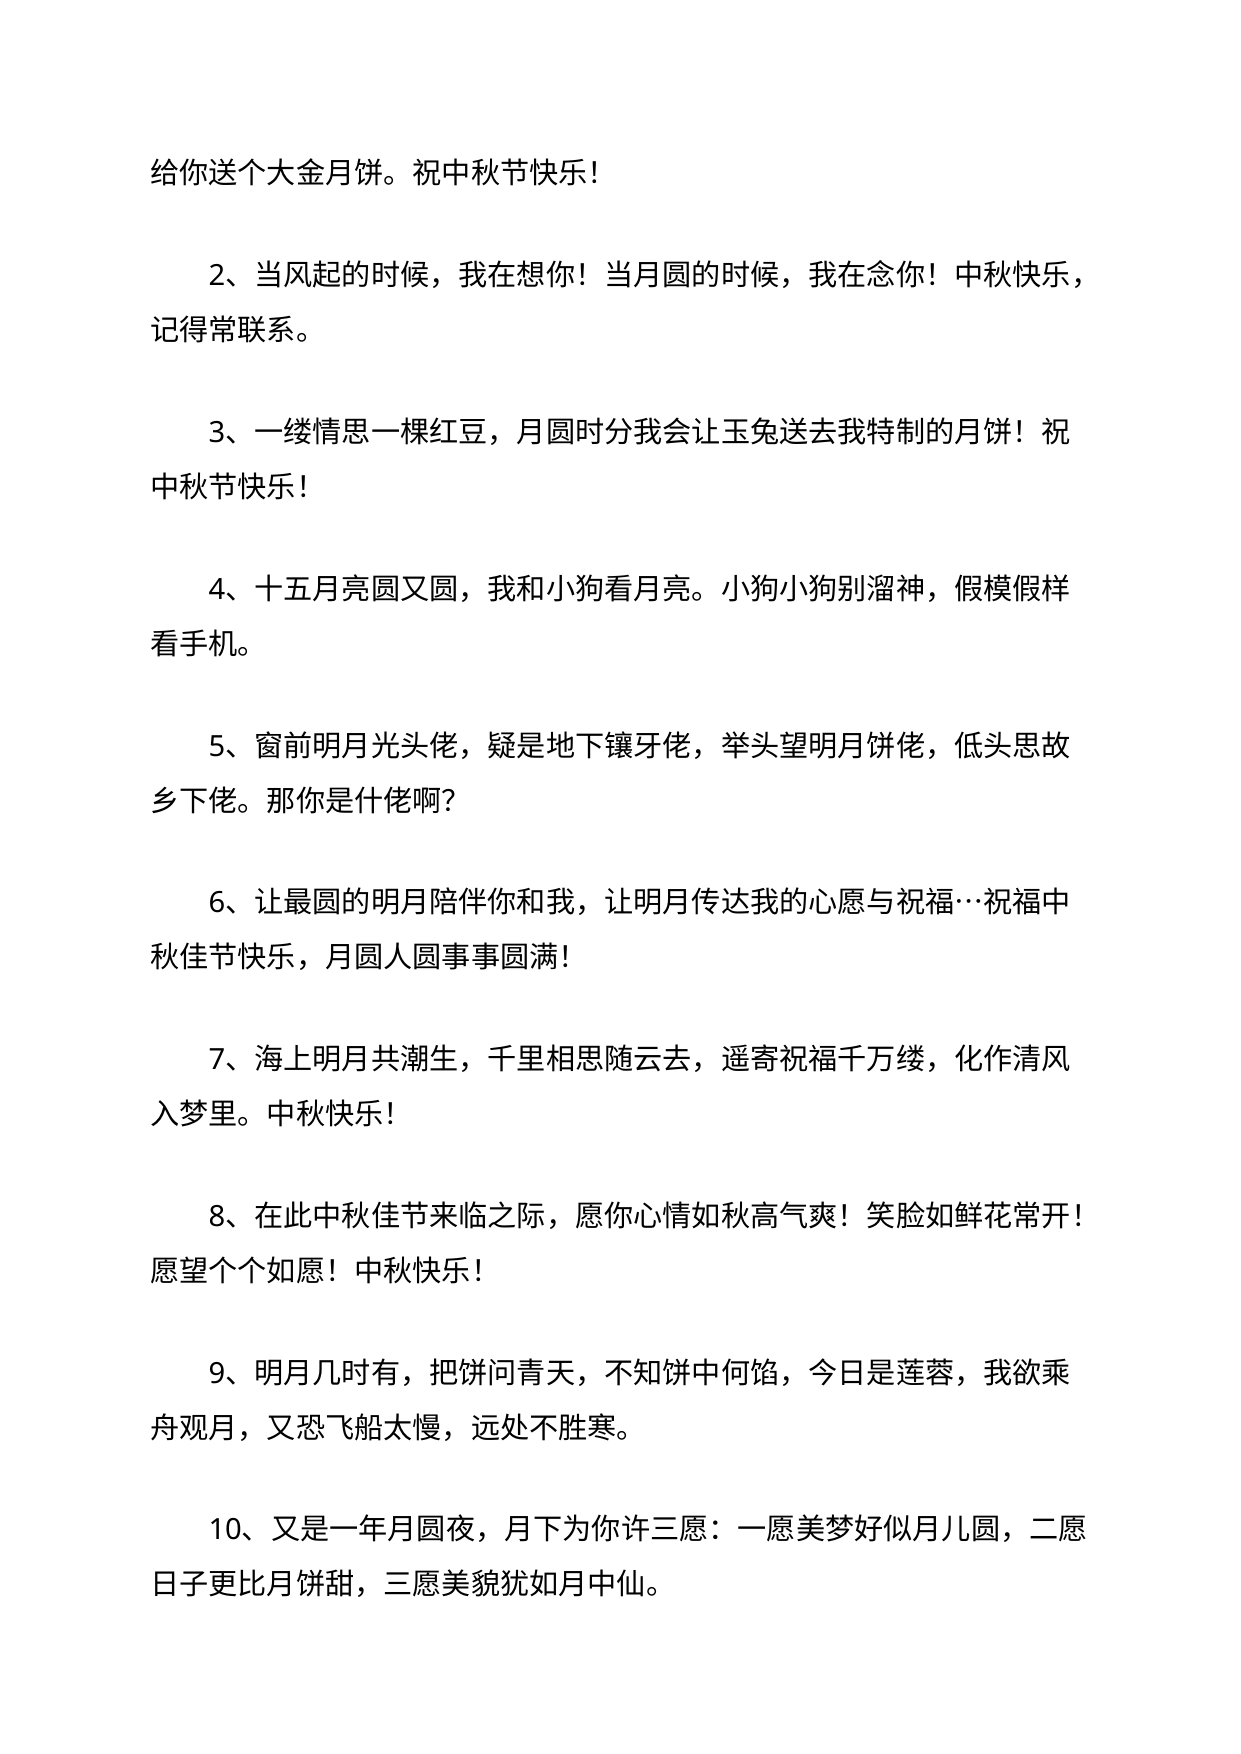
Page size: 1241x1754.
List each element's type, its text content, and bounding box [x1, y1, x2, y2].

text 3、一缕情思一棵红豆，月圆时分我会让玉兔送去我特制的月饼！祝中秋节快乐！ [150, 408, 1090, 506]
text 6、让最圆的明月陪伴你和我，让明月传达我的心愿与祝福…祝福中秋佳节快乐，月圆人圆事事圆满！ [150, 879, 1090, 976]
text 5、窗前明月光头佬，疑是地下镶牙佬，举头望明月饼佬，低头思故乡下佬。那你是什佬啊？ [150, 722, 1090, 819]
text 7、海上明月共潮生，千里相思随云去，遥寄祝福千万缕，化作清风入梦里。中秋快乐！ [150, 1036, 1090, 1133]
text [150, 150, 1090, 192]
text 9、明月几时有，把饼问青天，不知饼中何馅，今日是莲蓉，我欲乘舟观月，又恐飞船太慢，远处不胜寒。 [150, 1349, 1090, 1446]
text 10、又是一年月圆夜，月下为你许三愿：一愿美梦好似月儿圆，二愿日子更比月饼甜，三愿美貌犹如月中仙。 [150, 1506, 1090, 1603]
text 2、当风起的时候，我在想你！当月圆的时候，我在念你！中秋快乐，记得常联系。 [150, 252, 1090, 349]
text 4、十五月亮圆又圆，我和小狗看月亮。小狗小狗别溜神，假模假样看手机。 [150, 565, 1090, 663]
text 8、在此中秋佳节来临之际，愿你心情如秋高气爽！笑脸如鲜花常开！愿望个个如愿！中秋快乐！ [150, 1192, 1090, 1290]
